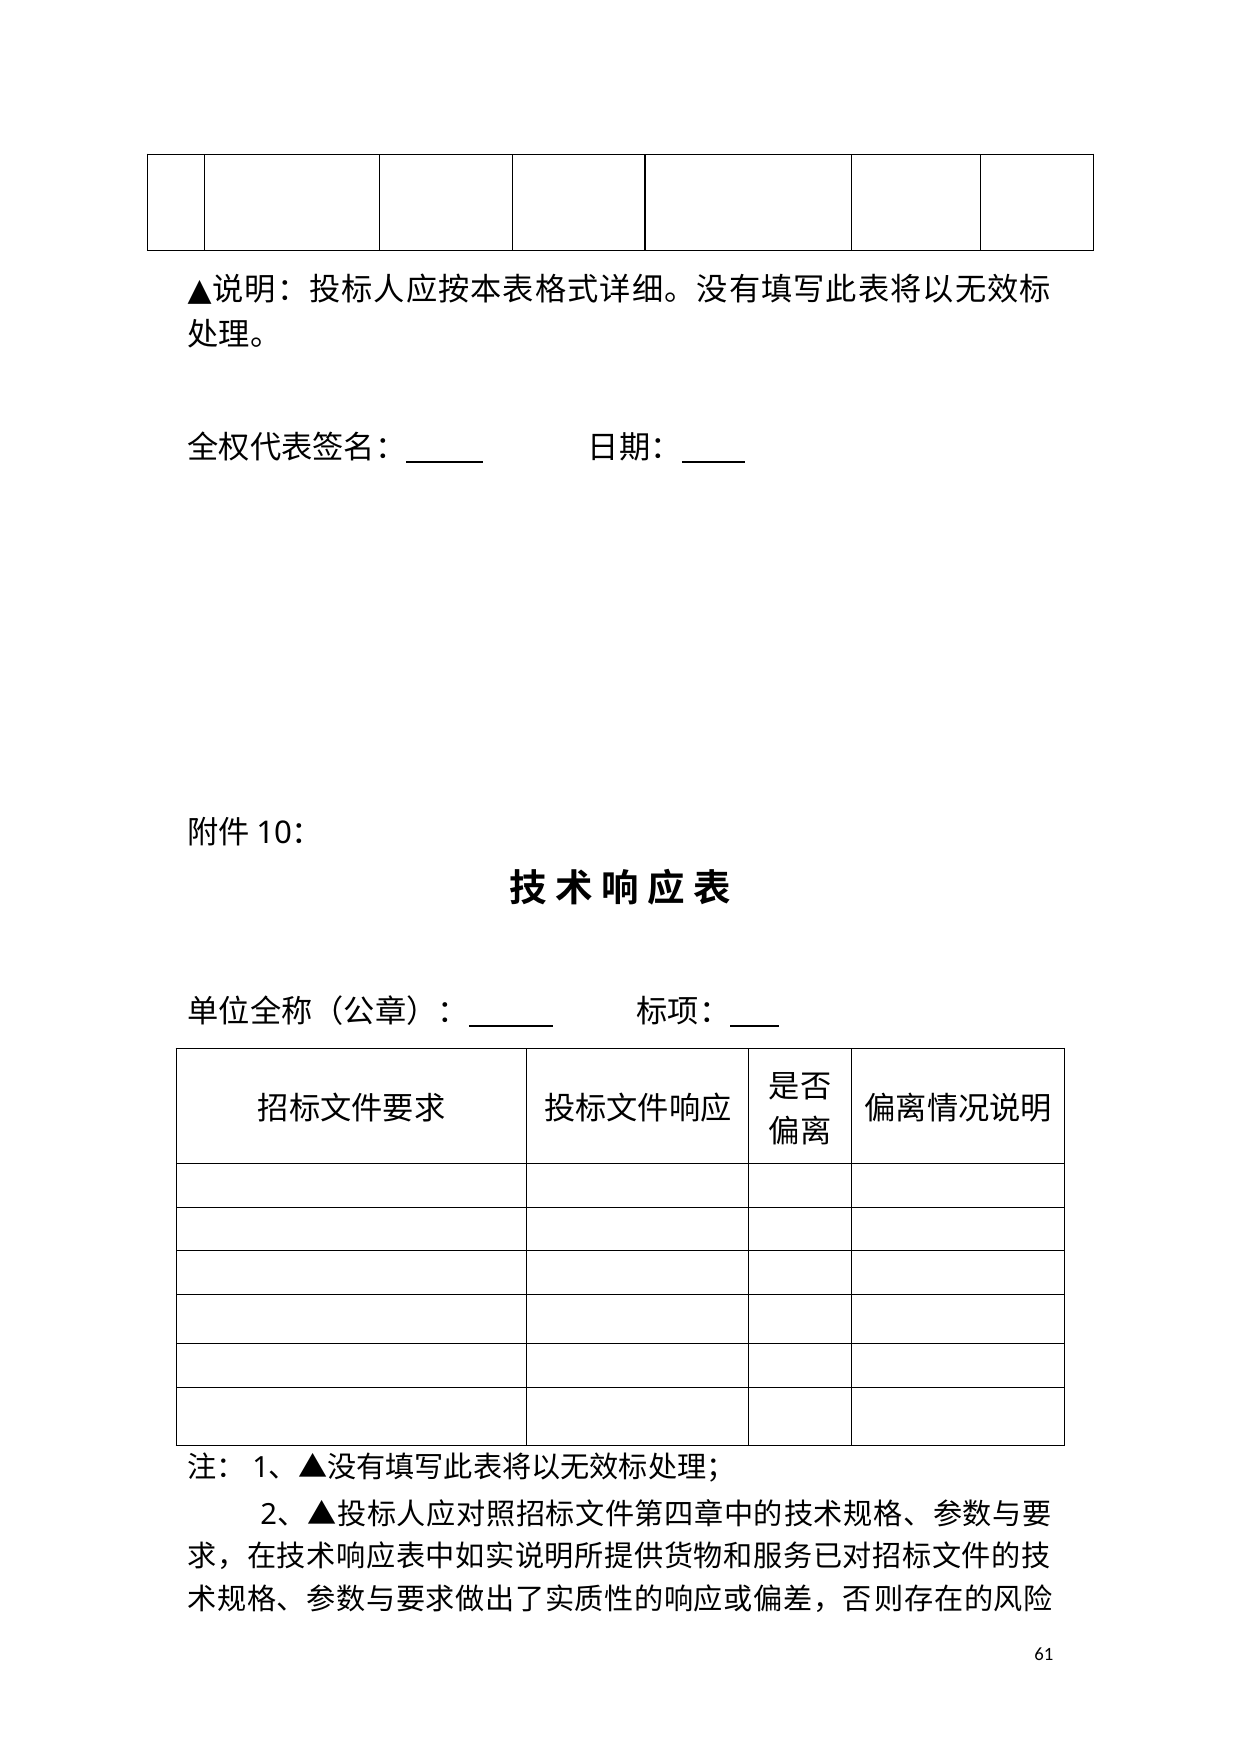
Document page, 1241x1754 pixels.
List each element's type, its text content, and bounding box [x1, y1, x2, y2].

table_cell [527, 1295, 748, 1343]
text 注： 1、▲没有填写此表将以无效标处理； [187, 1446, 1053, 1485]
table_cell [527, 1164, 748, 1207]
table_cell [646, 155, 851, 250]
table_cell [852, 1164, 1064, 1207]
table_cell [148, 155, 204, 250]
text 全权代表签名： 日期： [187, 422, 1053, 467]
table_cell [380, 155, 512, 250]
text ▲说明：投标人应按本表格式详细。没有填写此表将以无效标处理。 [187, 264, 1053, 354]
table_cell [177, 1388, 526, 1445]
table_cell [852, 1208, 1064, 1250]
table_cell [527, 1388, 748, 1445]
table_cell [981, 155, 1093, 250]
table_header 招标文件要求 [177, 1049, 526, 1163]
table_cell [527, 1251, 748, 1294]
table_cell [852, 1388, 1064, 1445]
table_cell [749, 1164, 851, 1207]
table_cell [749, 1295, 851, 1343]
table_cell [513, 155, 644, 250]
table_cell [177, 1295, 526, 1343]
table_cell [527, 1344, 748, 1387]
table_cell [749, 1208, 851, 1250]
table_cell [205, 155, 379, 250]
table_cell [749, 1251, 851, 1294]
table_cell [852, 1344, 1064, 1387]
table_cell [177, 1344, 526, 1387]
table_cell [852, 1251, 1064, 1294]
table_cell [749, 1388, 851, 1445]
text 单位全称（公章）： 标项： [187, 986, 1053, 1031]
text 技 术 响 应 表 [187, 858, 1053, 912]
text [187, 1491, 1053, 1618]
table_cell [852, 155, 980, 250]
table_cell [749, 1344, 851, 1387]
table_header 是否偏离 [749, 1049, 851, 1163]
table_cell [527, 1208, 748, 1250]
table_cell [177, 1251, 526, 1294]
table_header 偏离情况说明 [852, 1049, 1064, 1163]
table_cell [852, 1295, 1064, 1343]
table_header 投标文件响应 [527, 1049, 748, 1163]
table_cell [177, 1208, 526, 1250]
text 附件10： [187, 807, 1053, 853]
table_cell [177, 1164, 526, 1207]
